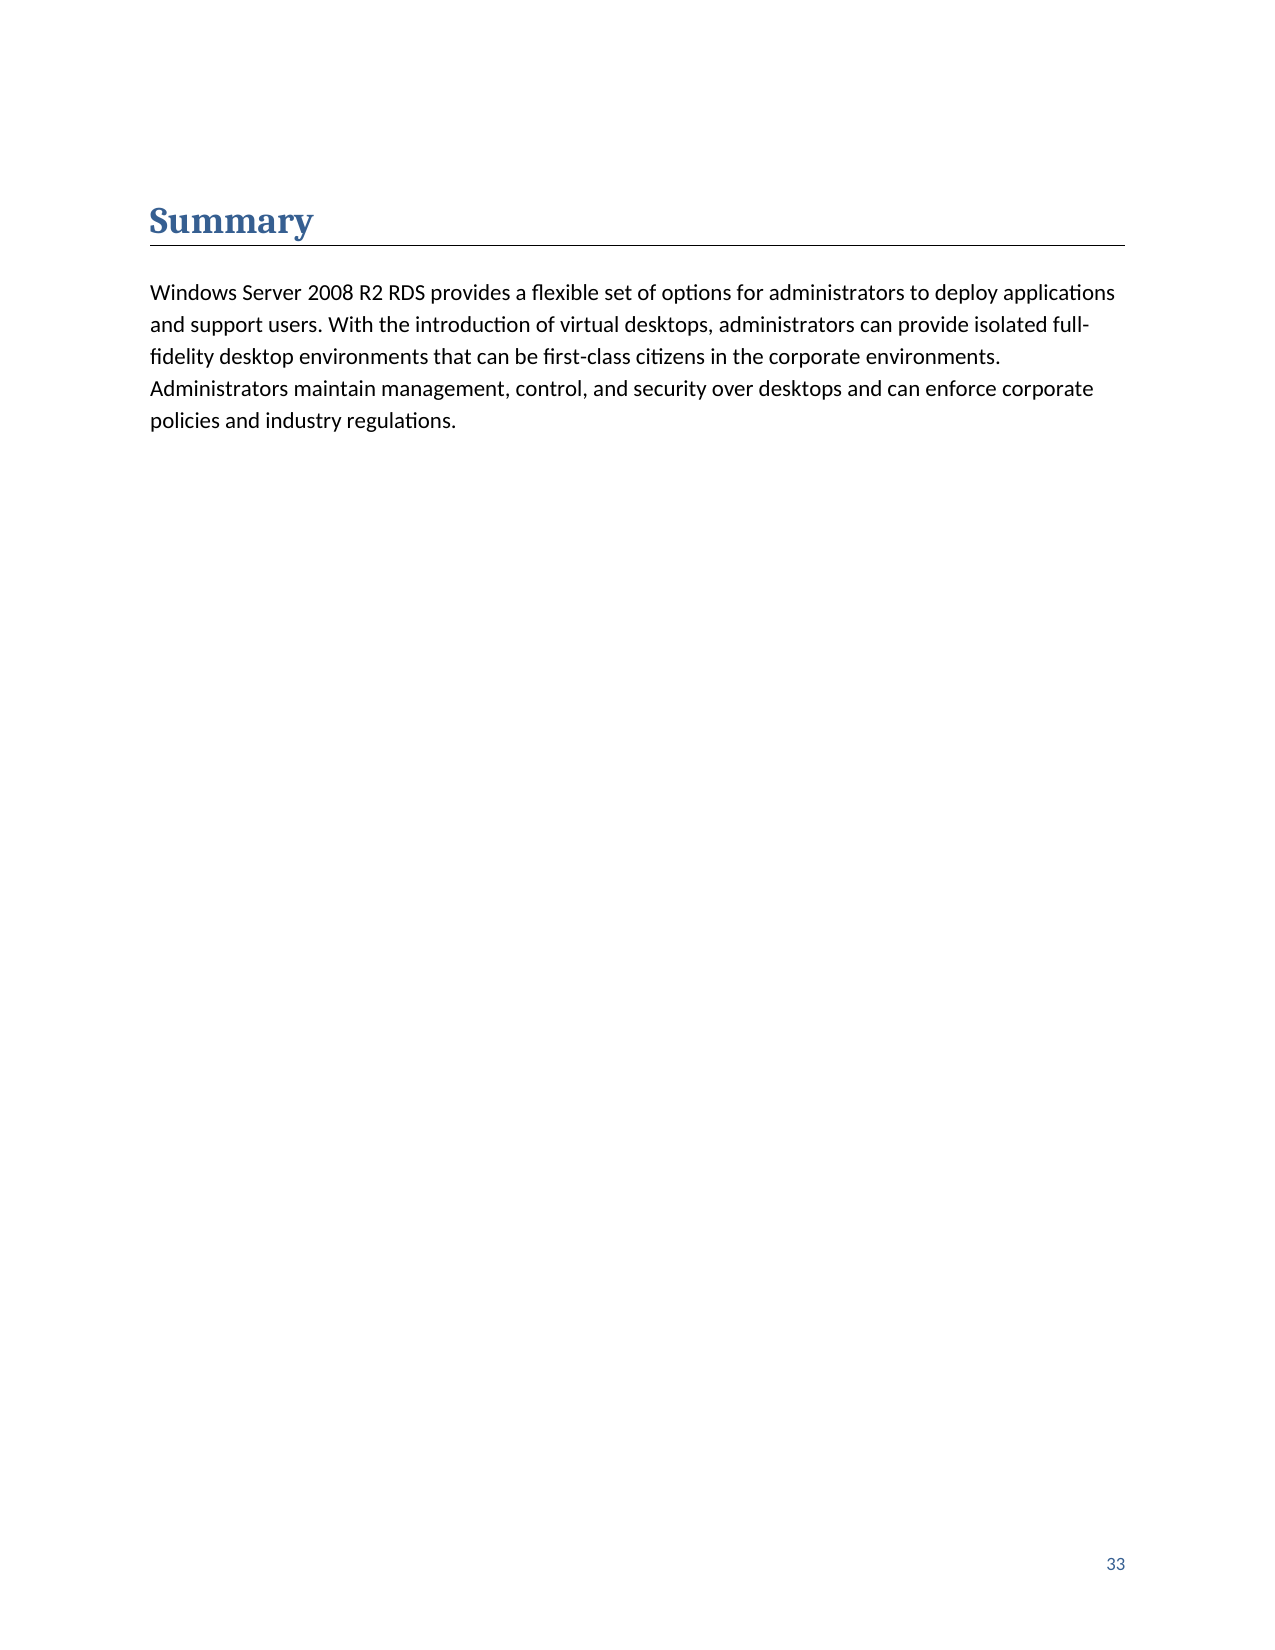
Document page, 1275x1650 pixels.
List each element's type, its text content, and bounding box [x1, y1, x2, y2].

subtitle Summary [150, 200, 1125, 245]
text Windows Server 2008 R2 RDS provides a flexible set of options for administrators to deploy applications and support users. With the introduction of virtual desktops, administrators can provide isolated full-fidelity desktop environments that can be first-class citizens in the corporate environments. Administrators maintain management, control, and security over desktops and can enforce corporate policies and industry regulations. [150, 278, 1125, 434]
